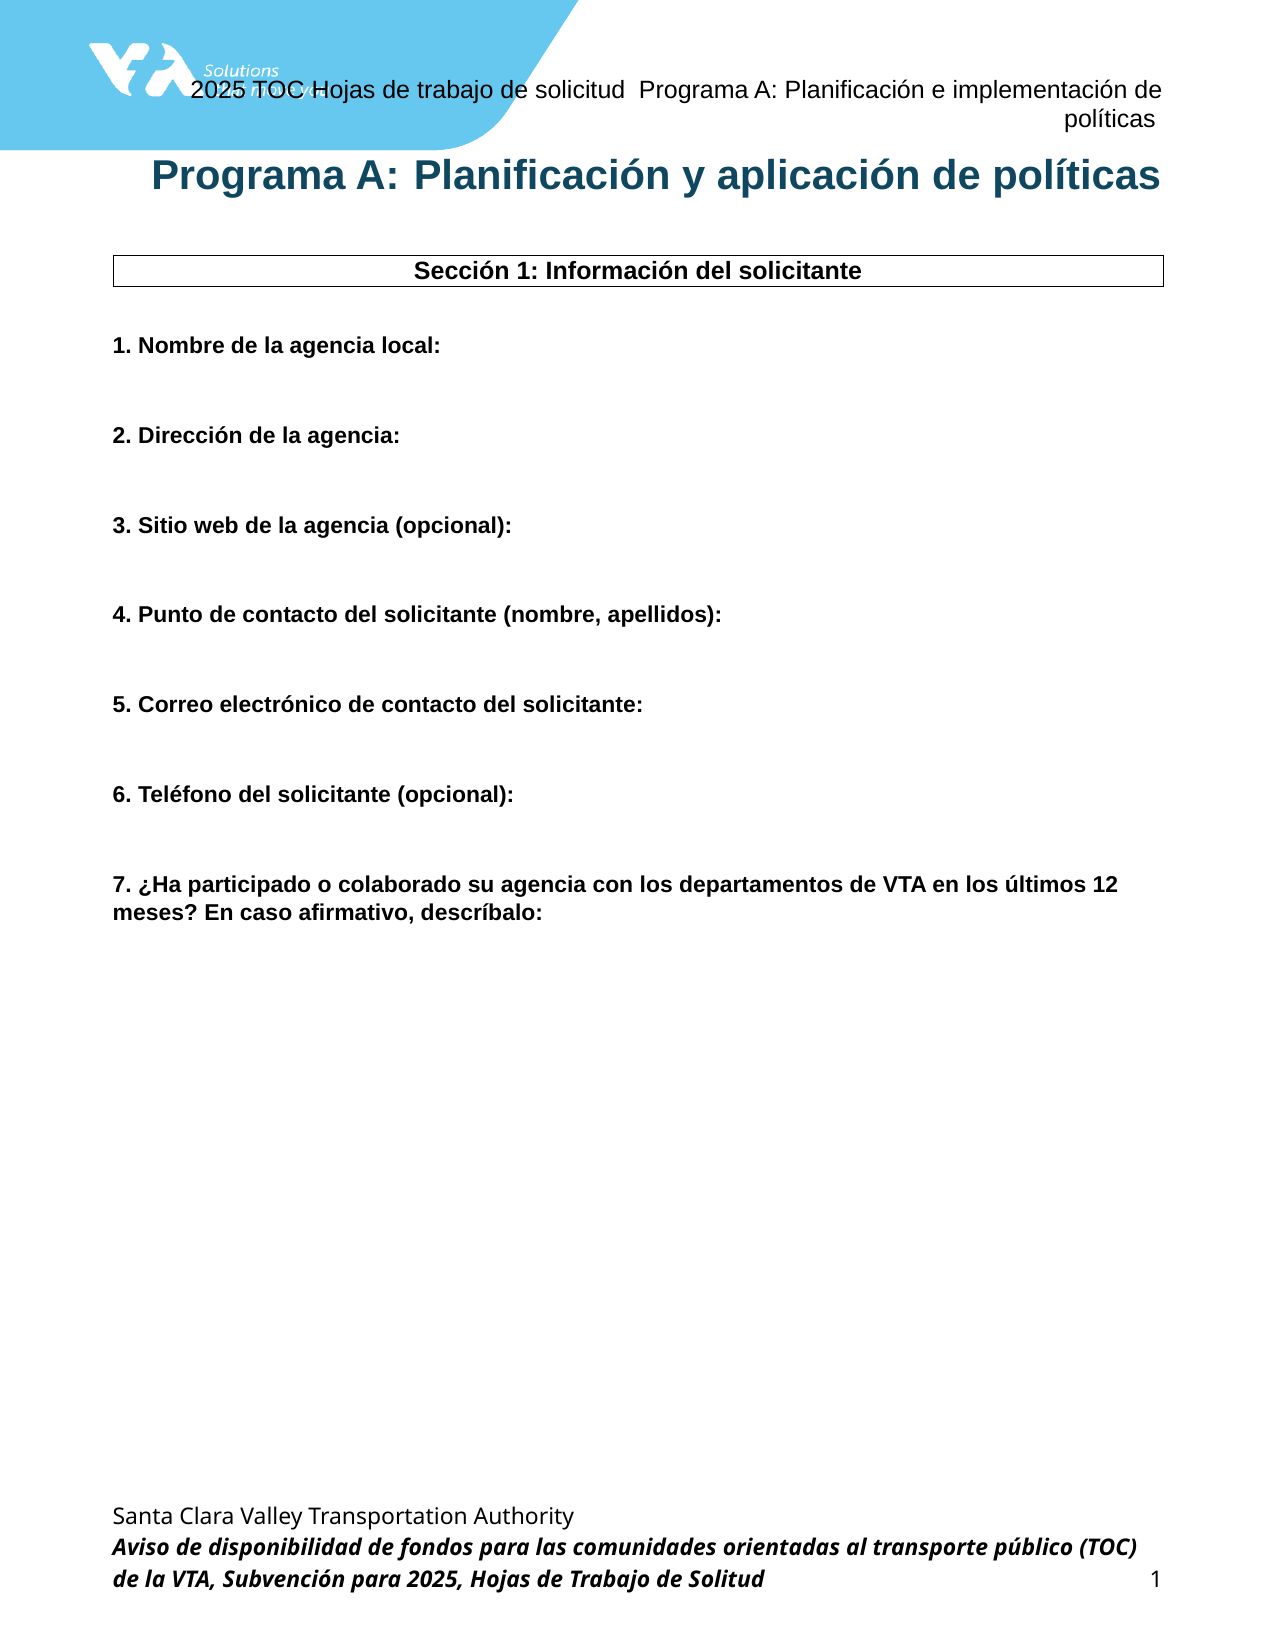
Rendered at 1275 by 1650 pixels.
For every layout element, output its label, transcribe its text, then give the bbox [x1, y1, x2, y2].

picture [89, 43, 329, 99]
text 1. Nombre de la agencia local: [112, 332, 1162, 359]
text 5. Correo electrónico de contacto del solicitante: [112, 691, 1162, 717]
text 7. ¿Ha participado o colaborado su agencia con los departamentos de VTA en los últimos 12 meses? En caso afirmativo, descríbalo: [112, 871, 1162, 925]
text 4. Punto de contacto del solicitante (nombre, apellidos): [112, 601, 1162, 628]
table_header Sección 1: Información del solicitante [114, 256, 1163, 286]
text 2. Dirección de la agencia: [112, 422, 1162, 448]
text 3. Sitio web de la agencia (opcional): [112, 512, 1162, 538]
subtitle Planificación y aplicación de políticas [150, 150, 1162, 198]
text 6. Teléfono del solicitante (opcional): [112, 781, 1162, 807]
